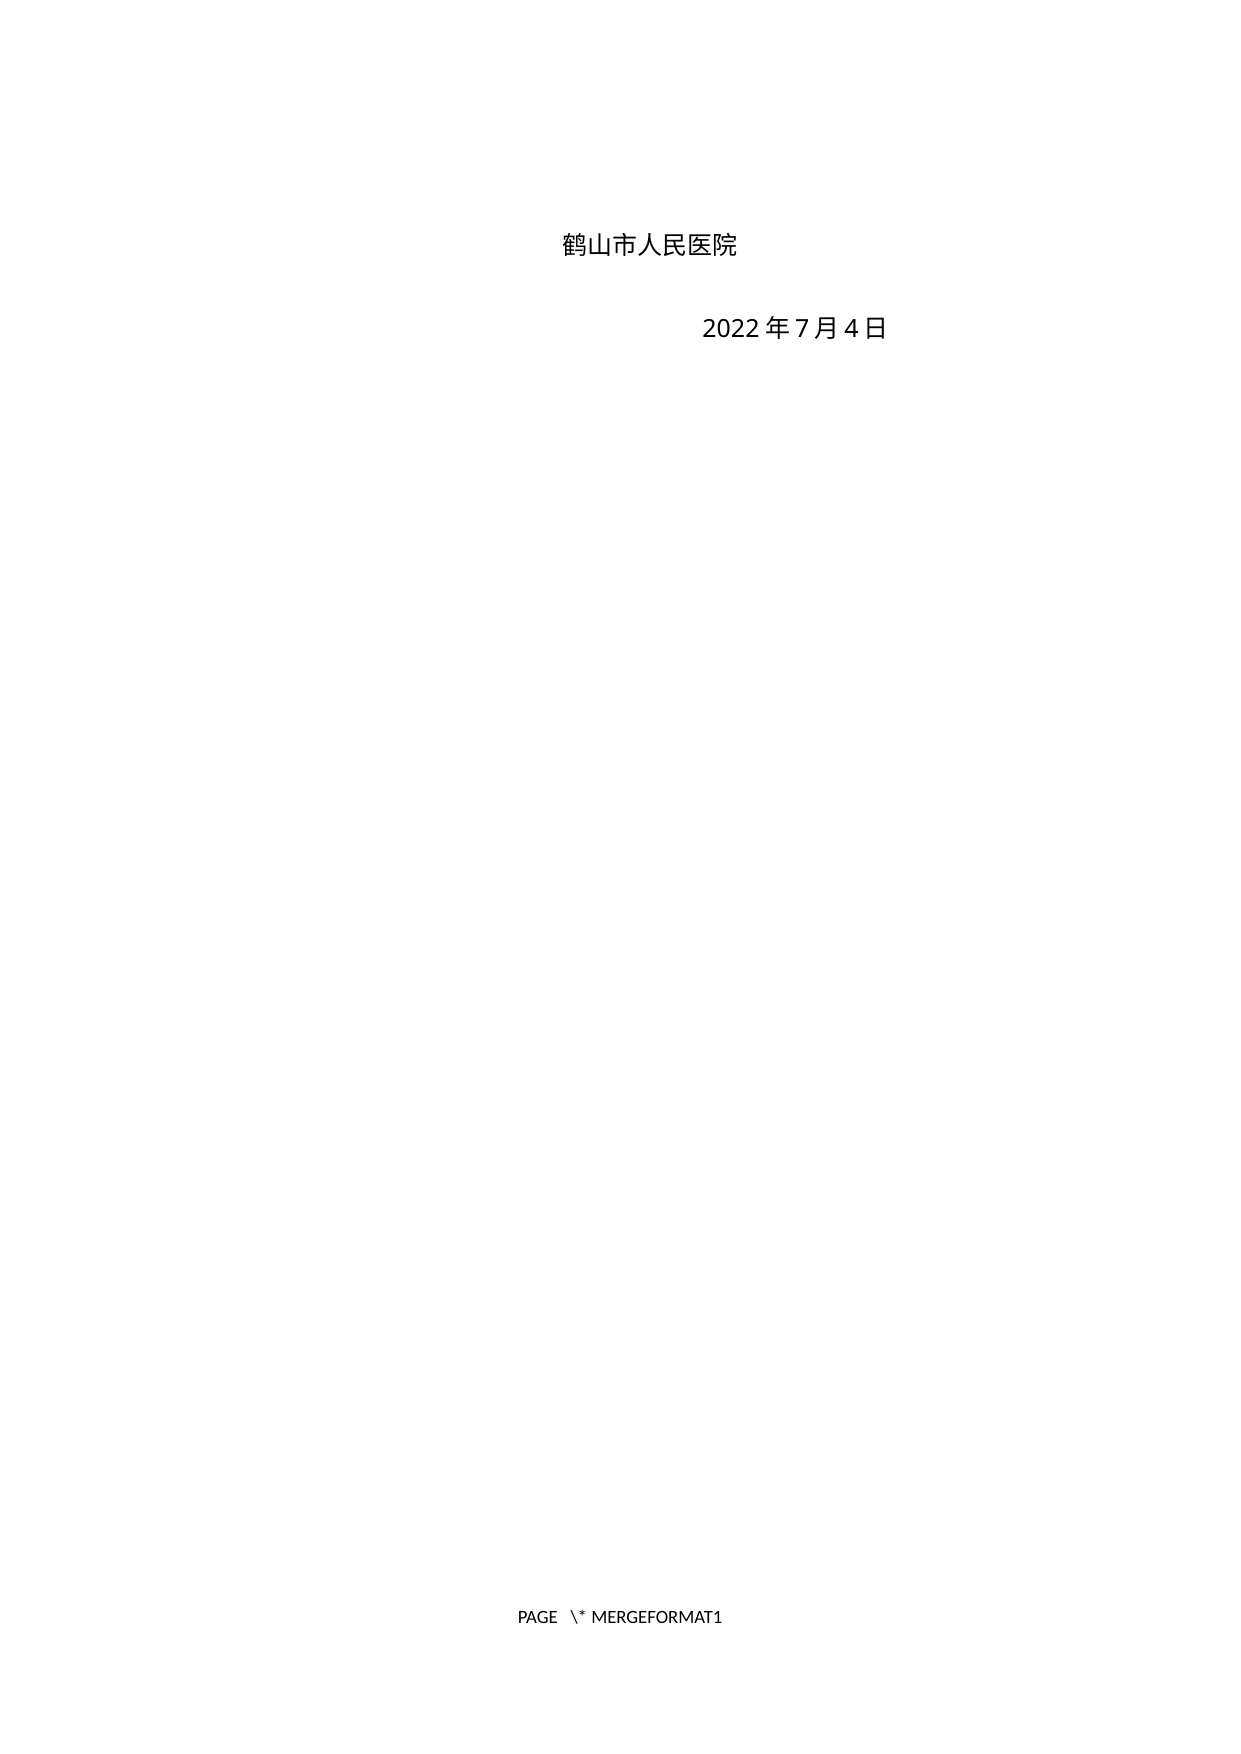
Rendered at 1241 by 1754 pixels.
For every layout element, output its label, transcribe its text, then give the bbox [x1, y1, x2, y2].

text 鹤山市人民医院 [187, 211, 1053, 276]
text 2022年7月4日 [187, 294, 1053, 359]
